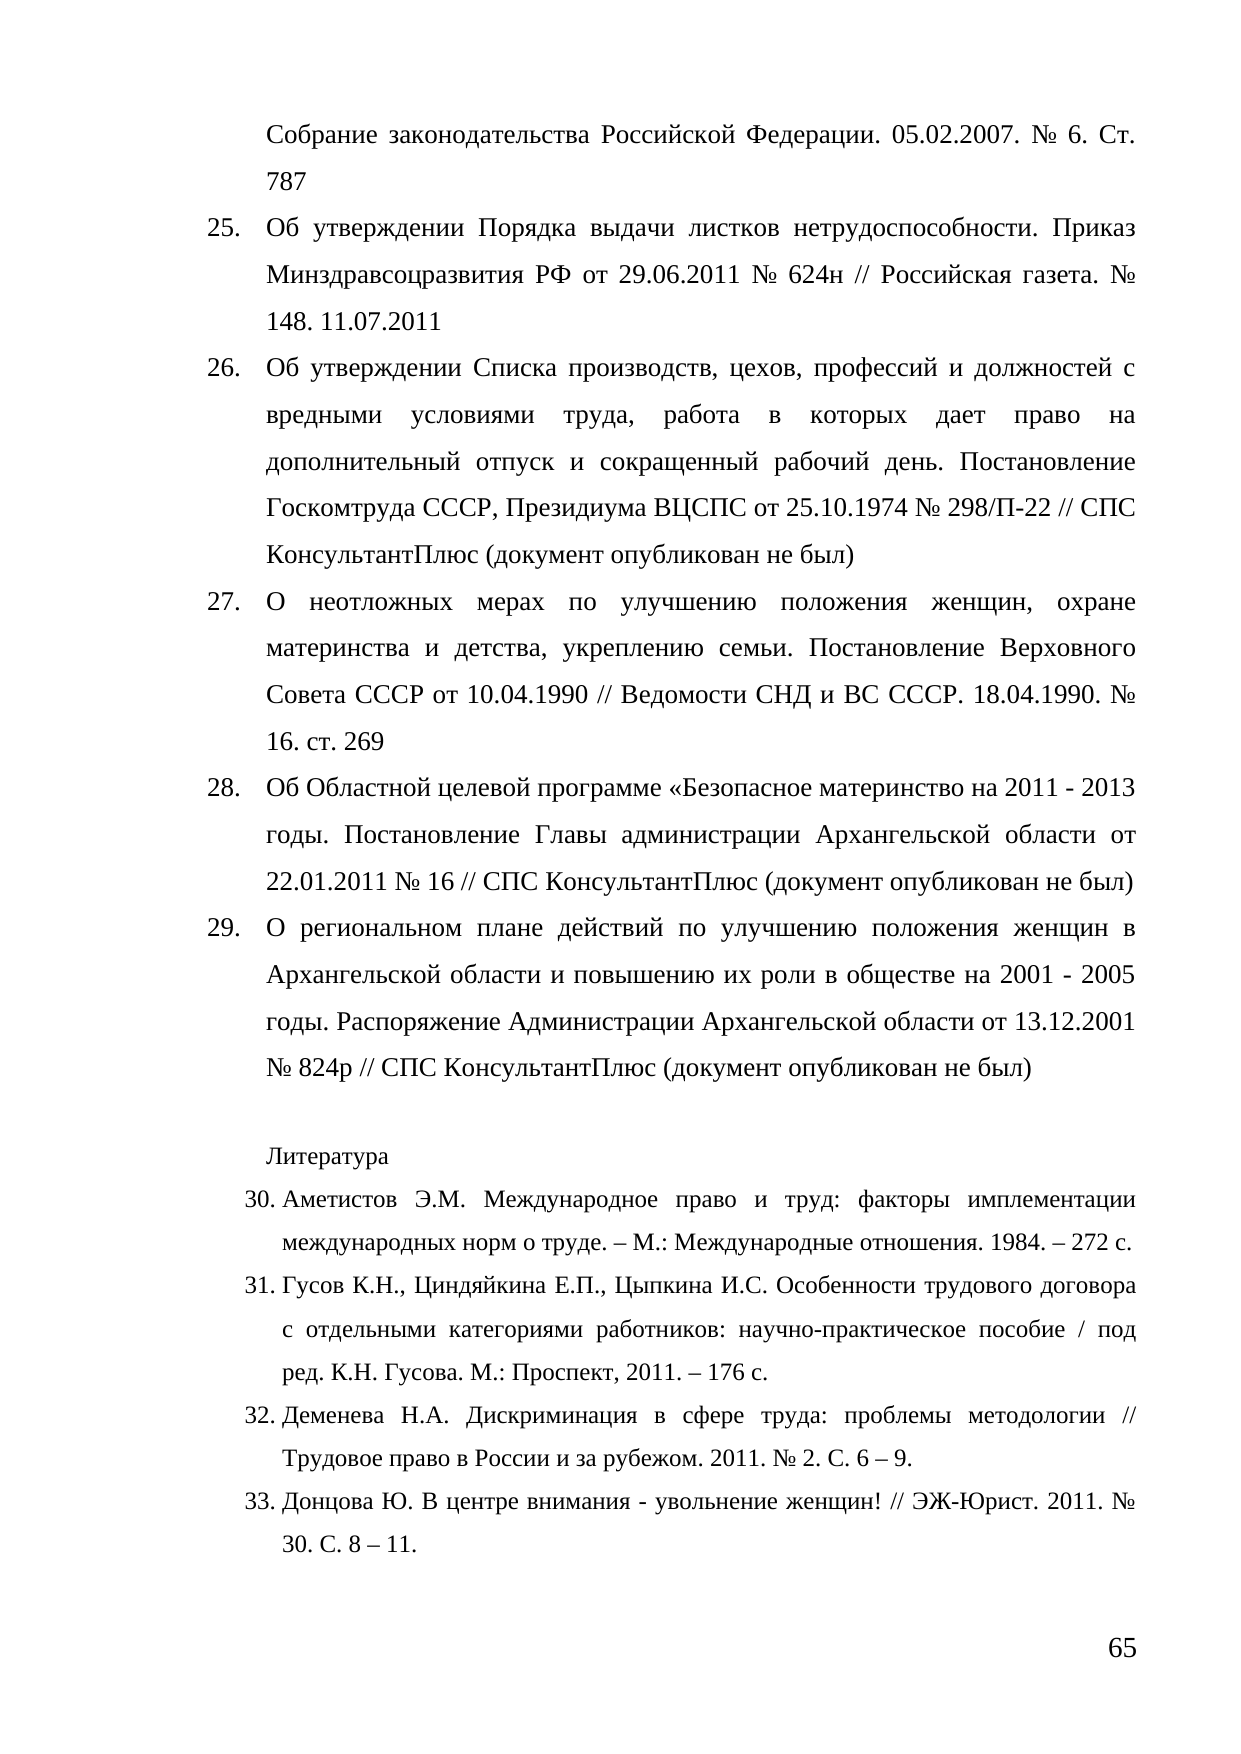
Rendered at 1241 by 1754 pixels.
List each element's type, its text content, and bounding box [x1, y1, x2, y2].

list О неотложных мерах по улучшению положения женщин, охране материнства и детства, укреплению семьи. Постановление Верховного Совета СССР от 10.04.1990 // Ведомости СНД и ВС СССР. 18.04.1990. № 16. ст. 269 [207, 585, 1137, 756]
list Деменева Н.А. Дискриминация в сфере труда: проблемы методологии // Трудовое право в России и за рубежом. 2011. № 2. С. 6 – 9. [244, 1400, 1137, 1472]
list Аметистов Э.М. Международное право и труд: факторы имплементации международных норм о труде. – М.: Международные отношения. 1984. – 272 с. [244, 1184, 1137, 1256]
list Об Областной целевой программе «Безопасное материнство на 2011 - 2013 годы. Постановление Главы администрации Архангельской области от 22.01.2011 № 16 // СПС КонсультантПлюс (документ опубликован не был) [207, 771, 1137, 896]
list О региональном плане действий по улучшению положения женщин в Архангельской области и повышению их роли в обществе на 2001 - 2005 годы. Распоряжение Администрации Архангельской области от 13.12.2001 № 824р // СПС КонсультантПлюс (документ опубликован не был) [207, 911, 1137, 1083]
text Литература [207, 1141, 1137, 1170]
list Об утверждении Порядка выдачи листков нетрудоспособности. Приказ Минздравсоцразвития РФ от 29.06.2011 № 624н // Российская газета. № 148. 11.07.2011 [207, 211, 1137, 336]
list Об утверждении Списка производств, цехов, профессий и должностей с вредными условиями труда, работа в которых дает право на дополнительный отпуск и сокращенный рабочий день. Постановление Госкомтруда СССР, Президиума ВЦСПС от 25.10.1974 № 298/П-22 // СПС КонсультантПлюс (документ опубликован не был) [207, 351, 1137, 569]
list Донцова Ю. В центре внимания - увольнение женщин! // ЭЖ-Юрист. 2011. № 30. С. 8 – 11. [244, 1486, 1137, 1558]
list Гусов К.Н., Циндяйкина Е.П., Цыпкина И.С. Особенности трудового договора с отдельными категориями работников: научно-практическое пособие / под ред. К.Н. Гусова. М.: Проспект, 2011. – 176 с. [244, 1271, 1137, 1386]
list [207, 118, 1137, 196]
